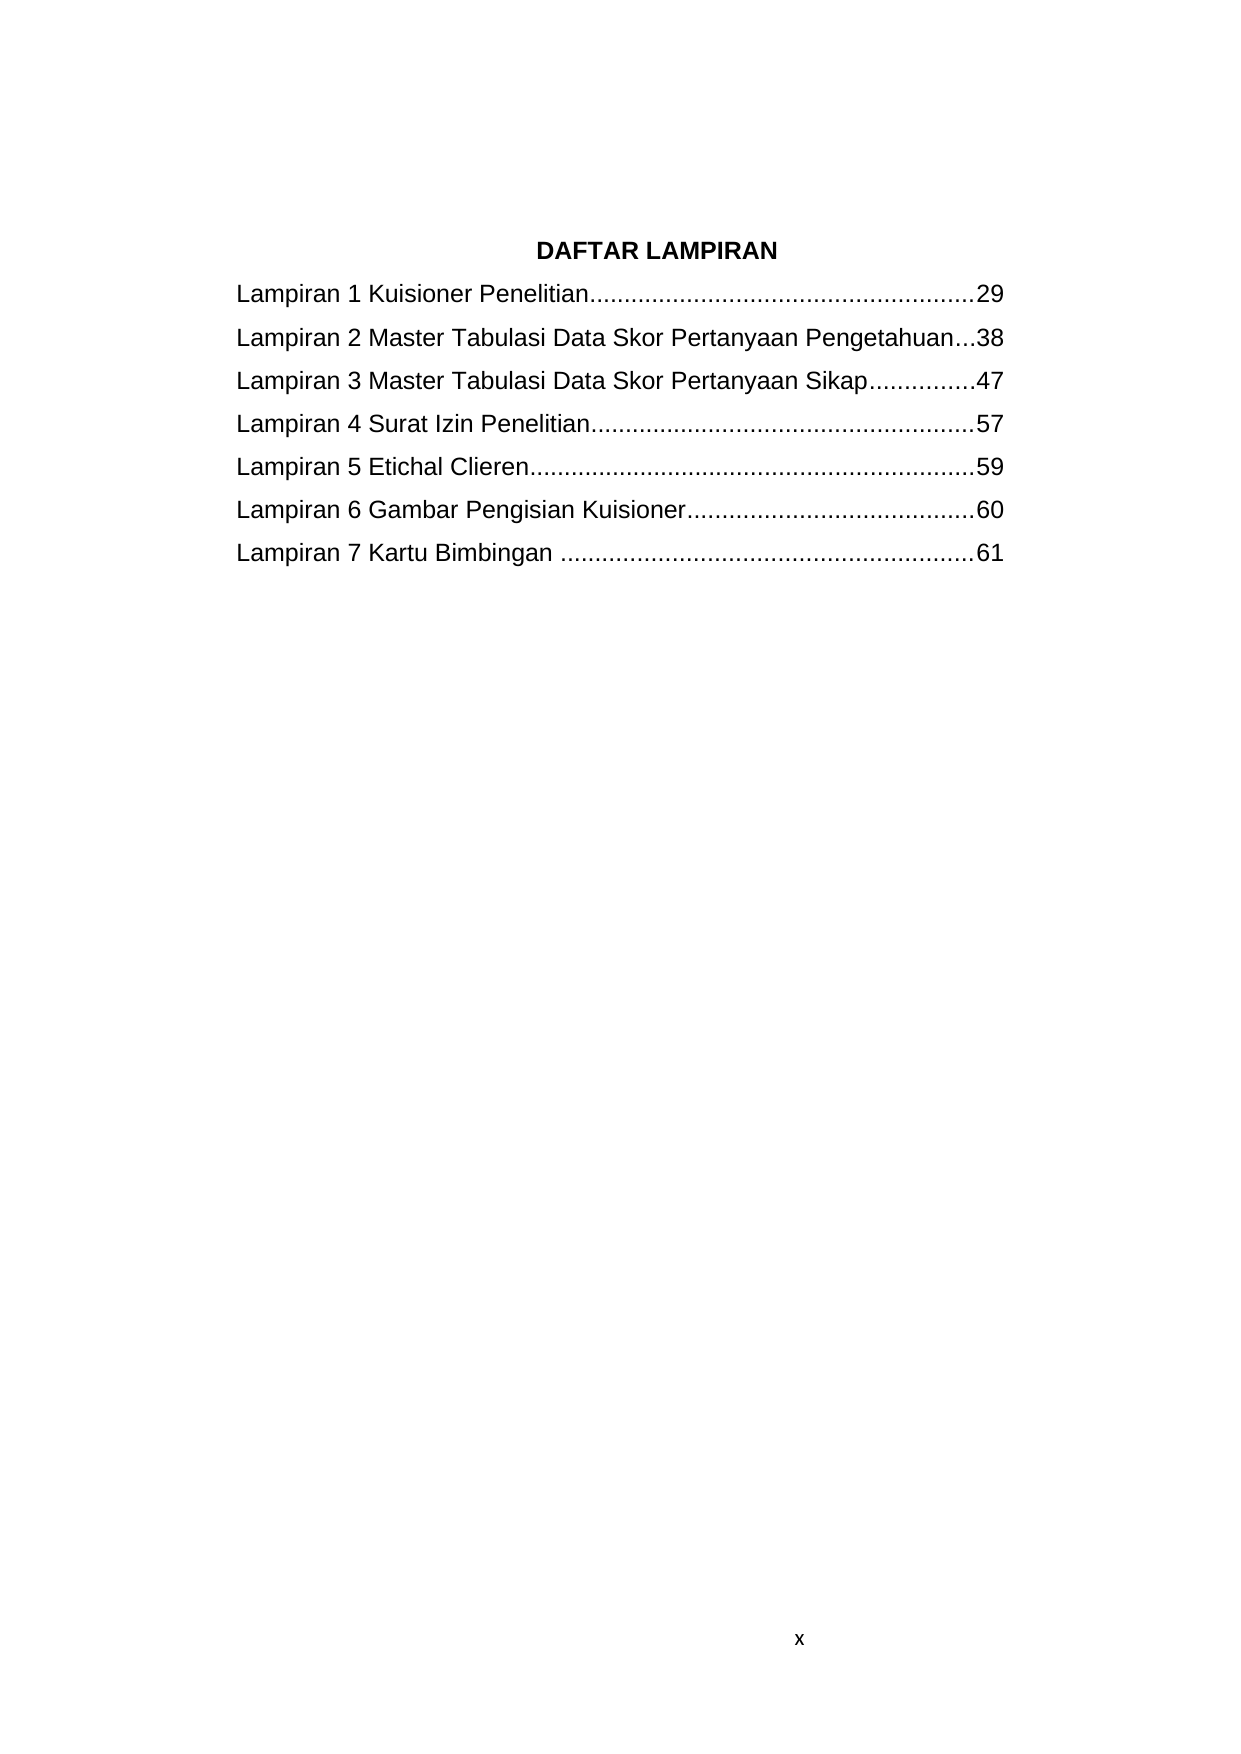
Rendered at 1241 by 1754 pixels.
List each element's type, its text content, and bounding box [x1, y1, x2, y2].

list Lampiran 3 Master Tabulasi Data Skor Pertanyaan Sikap 47 [236, 366, 1063, 394]
list Lampiran 6 Gambar Pengisian Kuisioner 60 [236, 495, 1063, 524]
list Lampiran 7 Kartu Bimbingan 61 [236, 538, 1063, 567]
list Lampiran 4 Surat Izin Penelitian 57 [236, 409, 1063, 437]
list Lampiran 5 Etichal Clieren 59 [236, 452, 1063, 481]
list Lampiran 2 Master Tabulasi Data Skor Pertanyaan Pengetahuan 38 [236, 322, 1063, 351]
list Lampiran 1 Kuisioner Penelitian 29 [236, 279, 1063, 308]
list DAFTAR LAMPIRAN [236, 236, 1063, 265]
